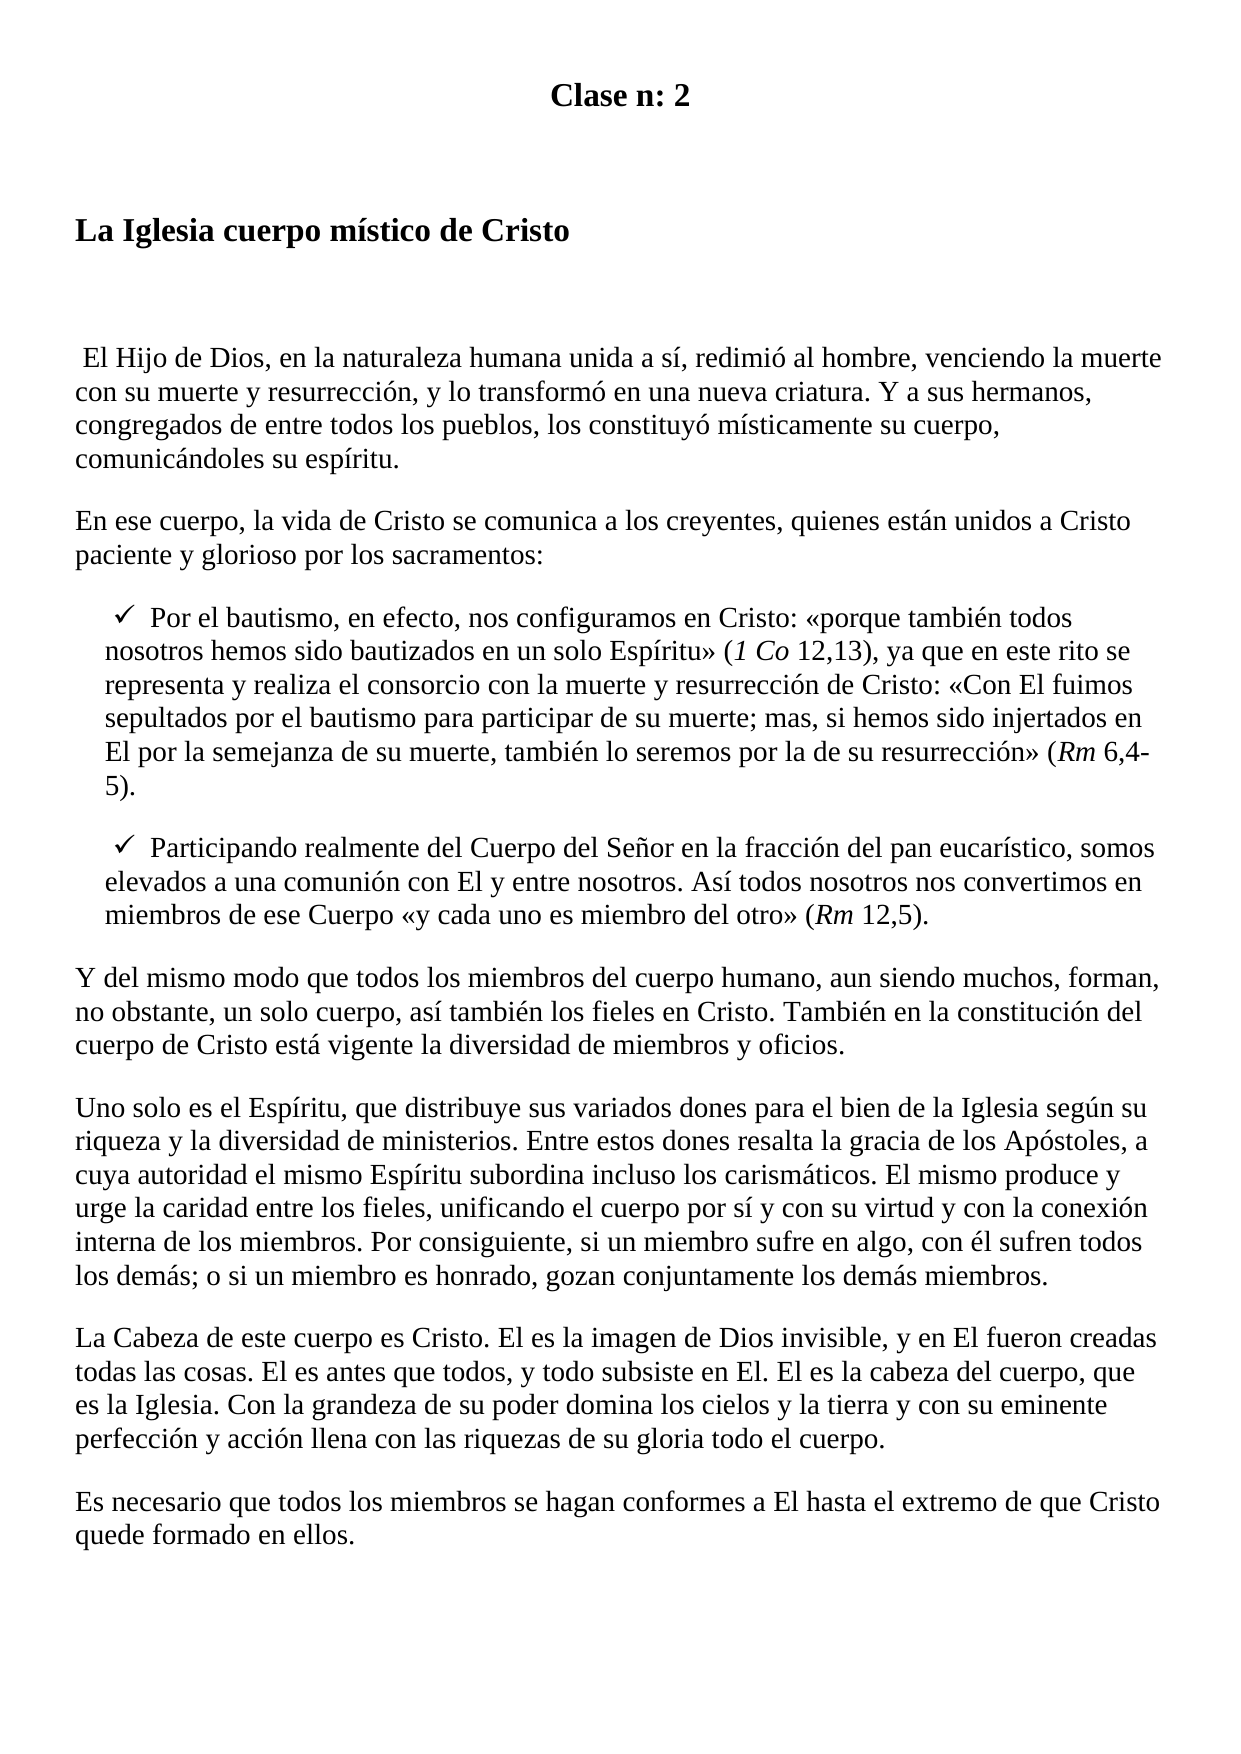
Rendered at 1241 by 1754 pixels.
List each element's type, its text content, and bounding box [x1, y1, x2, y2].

text Uno solo es el Espíritu, que distribuye sus variados dones para el bien de la Iglesia según su riqueza y la diversidad de ministerios. Entre estos dones resalta la gracia de los Apóstoles, a cuya autoridad el mismo Espíritu subordina incluso los carismáticos. El mismo produce y urge la caridad entre los fieles, unificando el cuerpo por sí y con su virtud y con la conexión interna de los miembros. Por consiguiente, si un miembro sufre en algo, con él sufren todos los demás; o si un miembro es honrado, gozan conjuntamente los demás miembros. [75, 1090, 1165, 1291]
list Participando realmente del Cuerpo del Señor en la fracción del pan eucarístico, somos elevados a una comunión con El y entre nosotros. Así todos nosotros nos convertimos en miembros de ese Cuerpo «y cada uno es miembro del otro» (Rm 12,5). [104, 830, 1165, 931]
text En ese cuerpo, la vida de Cristo se comunica a los creyentes, quienes están unidos a Cristo paciente y glorioso por los sacramentos: [75, 503, 1165, 571]
text El Hijo de Dios, en la naturaleza humana unida a sí, redimió al hombre, venciendo la muerte con su muerte y resurrección, y lo transformó en una nueva criatura. Y a sus hermanos, congregados de entre todos los pueblos, los constituyó místicamente su cuerpo, comunicándoles su espíritu. [75, 340, 1165, 474]
text Es necesario que todos los miembros se hagan conformes a El hasta el extremo de que Cristo quede formado en ellos. [75, 1484, 1165, 1551]
text Y del mismo modo que todos los miembros del cuerpo humano, aun siendo muchos, forman, no obstante, un solo cuerpo, así también los fieles en Cristo. También en la constitución del cuerpo de Cristo está vigente la diversidad de miembros y oficios. [75, 960, 1165, 1061]
text La Cabeza de este cuerpo es Cristo. El es la imagen de Dios invisible, y en El fueron creadas todas las cosas. El es antes que todos, y todo subsiste en El. El es la cabeza del cuerpo, que es la Iglesia. Con la grandeza de su poder domina los cielos y la tierra y con su eminente perfección y acción llena con las riquezas de su gloria todo el cuerpo. [75, 1320, 1165, 1454]
list Por el bautismo, en efecto, nos configuramos en Cristo: «porque también todos nosotros hemos sido bautizados en un solo Espíritu» (1 Co 12,13), ya que en este rito se representa y realiza el consorcio con la muerte y resurrección de Cristo: «Con El fuimos sepultados por el bautismo para participar de su muerte; mas, si hemos sido injertados en El por la semejanza de su muerte, también lo seremos por la de su resurrección» (Rm 6,4-5). [104, 600, 1165, 801]
text La Iglesia cuerpo místico de Cristo [75, 210, 1165, 248]
text Clase n: 2 [75, 75, 1165, 113]
